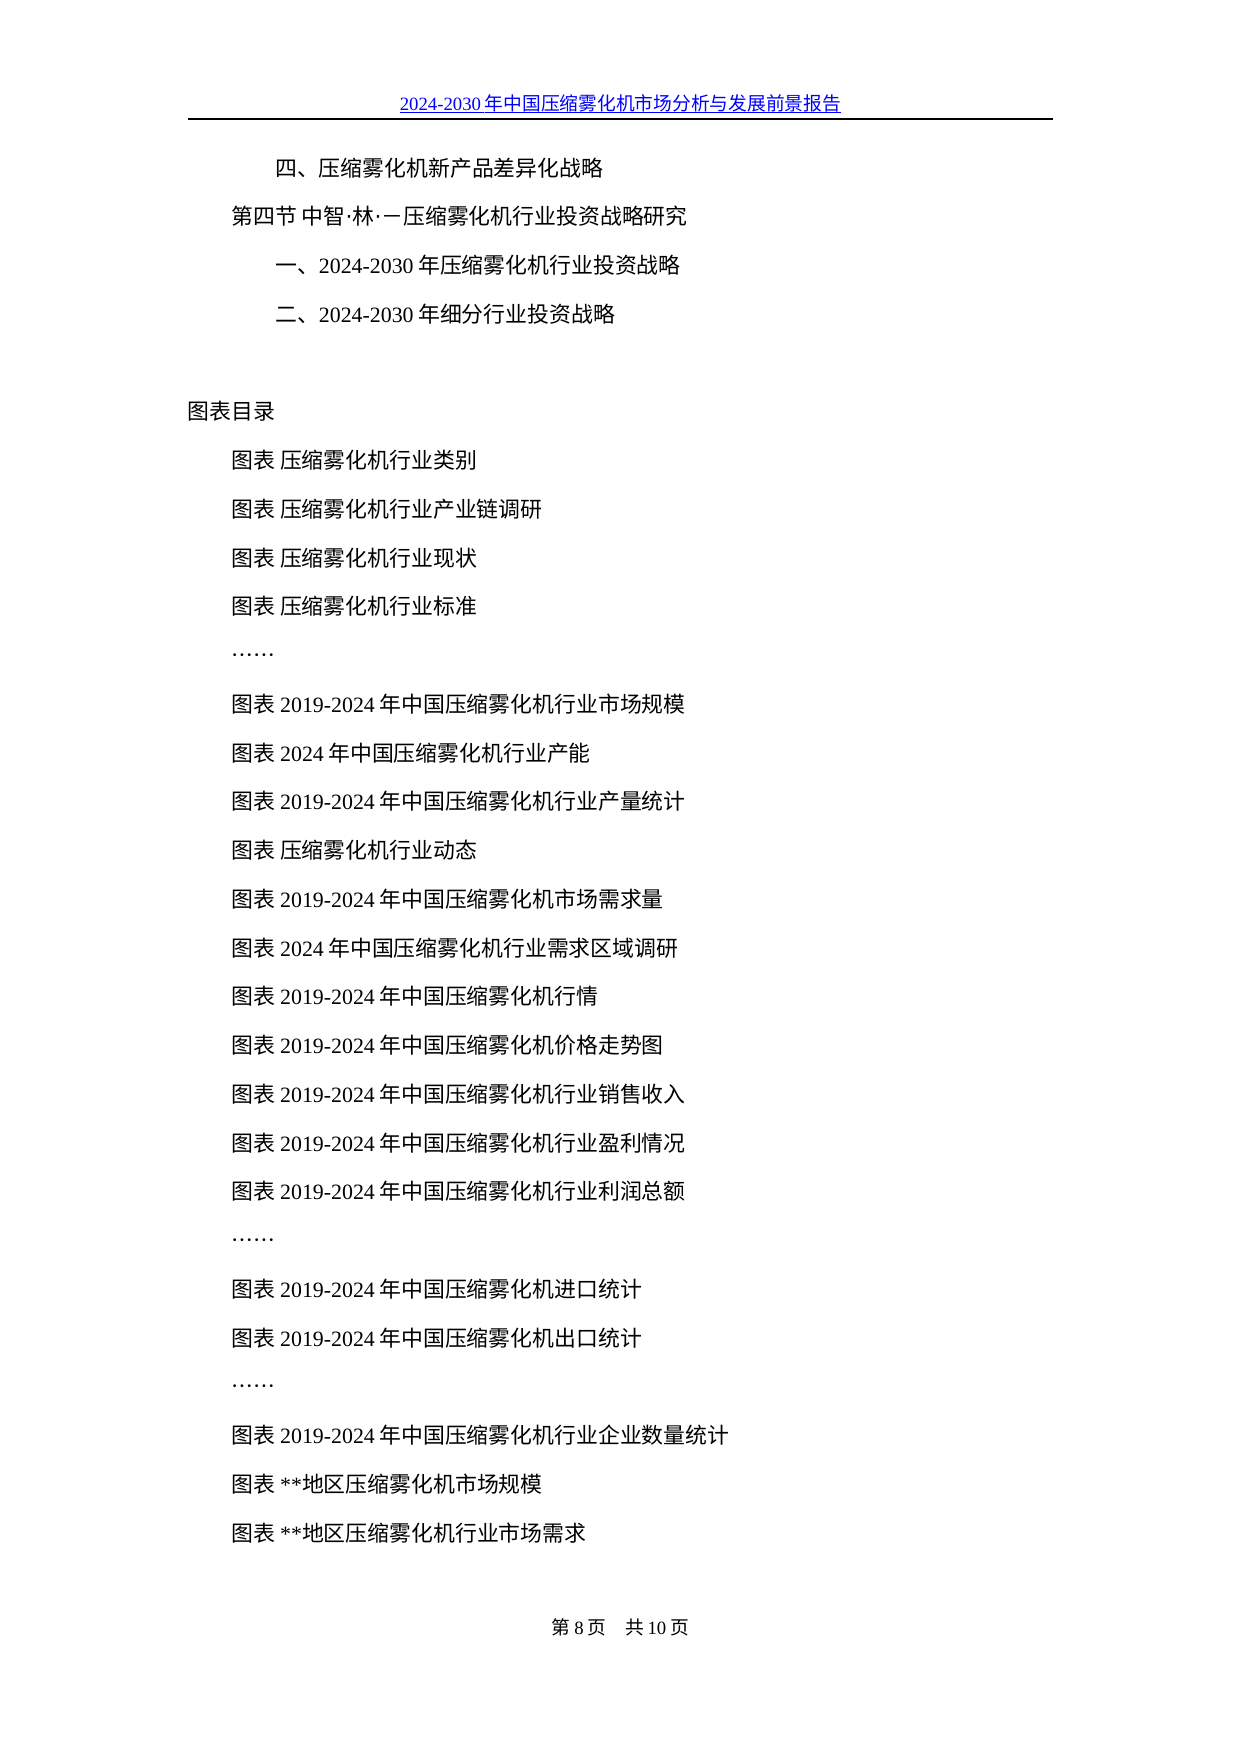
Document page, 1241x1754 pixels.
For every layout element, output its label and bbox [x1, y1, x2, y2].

text [187, 150, 1053, 1548]
